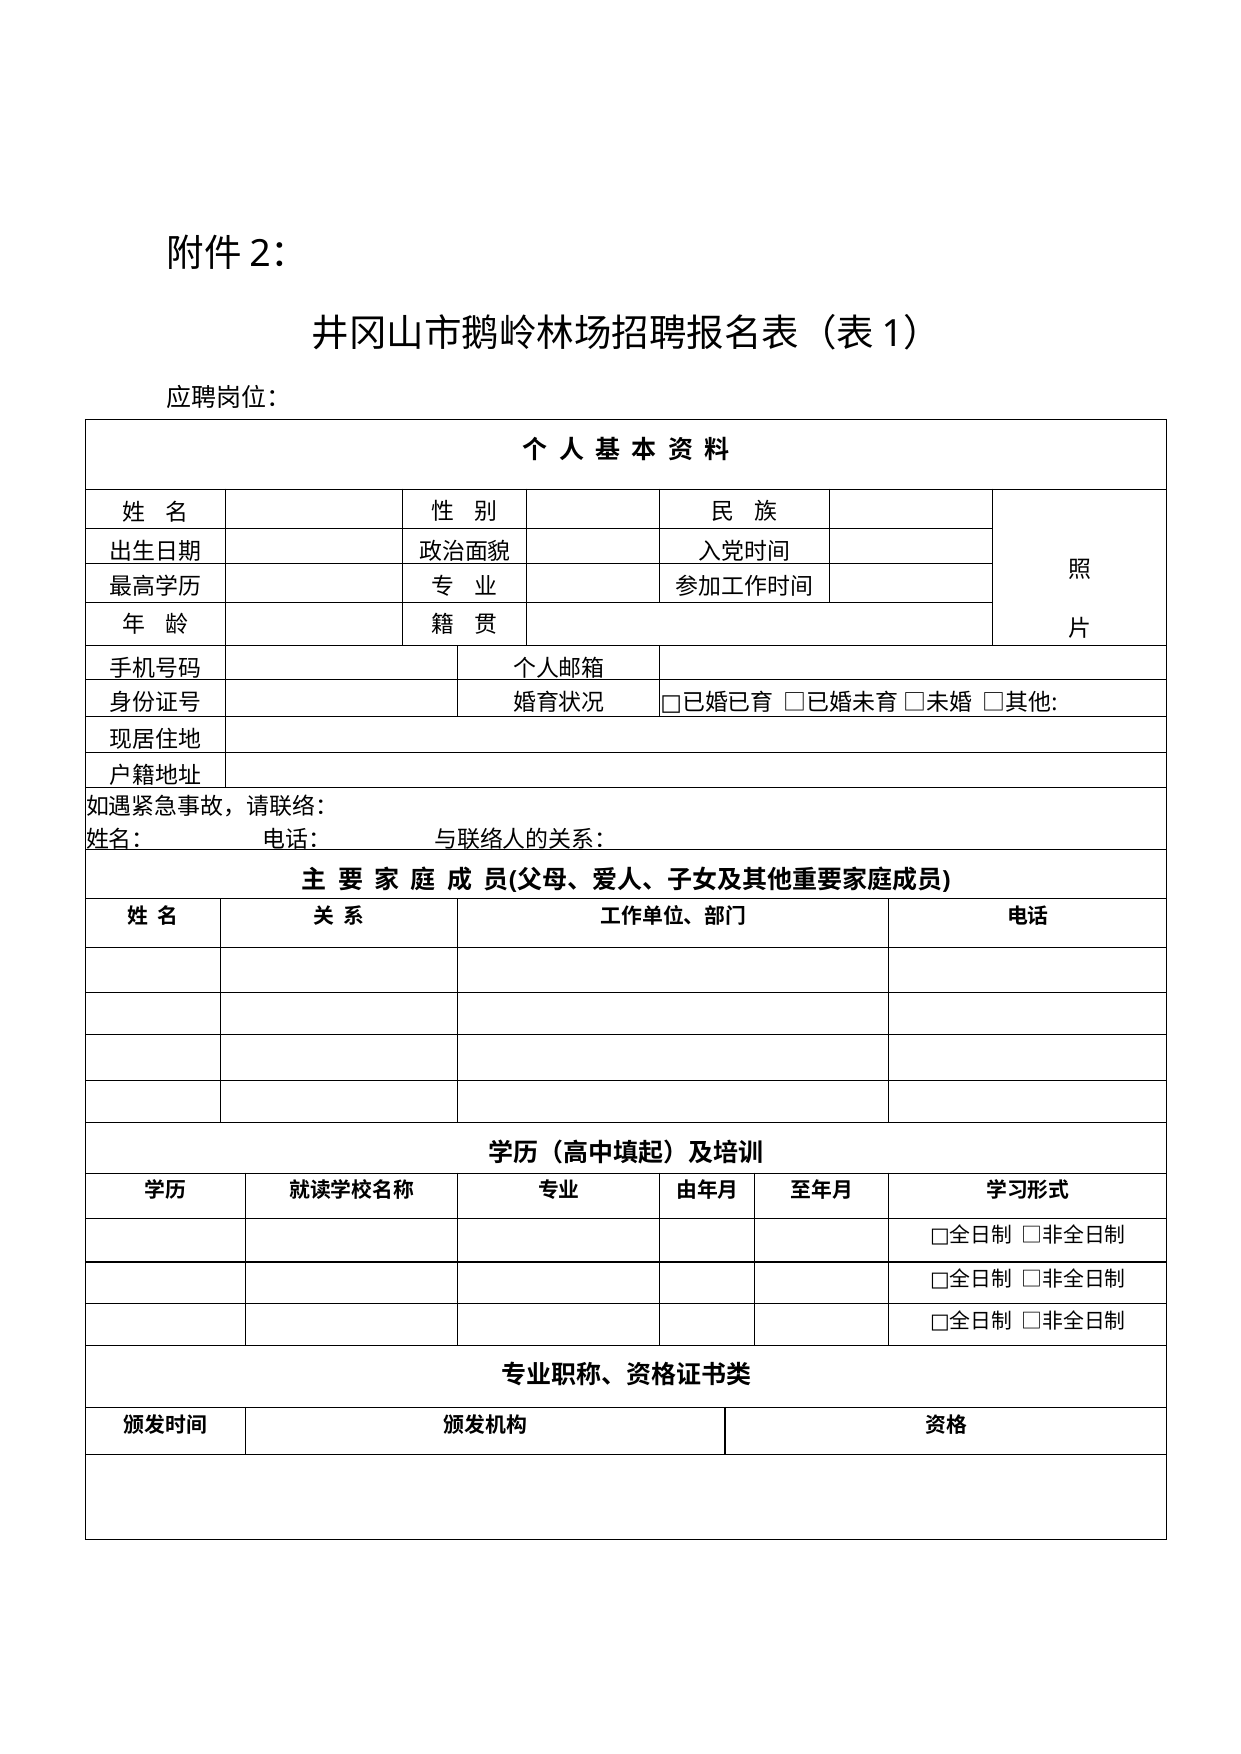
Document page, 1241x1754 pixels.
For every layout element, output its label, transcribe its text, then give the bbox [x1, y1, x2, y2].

table_cell [458, 1304, 659, 1344]
table_cell 工作单位、部门 [458, 899, 888, 947]
table_cell 至年月 [755, 1174, 888, 1217]
table_cell [246, 1219, 457, 1261]
table_cell [889, 1081, 1166, 1122]
table_cell [660, 1219, 754, 1261]
table_cell [226, 490, 402, 528]
table_cell [86, 948, 220, 992]
table_cell [458, 1081, 888, 1122]
table_cell [889, 948, 1166, 992]
table_cell [226, 753, 1166, 787]
table_cell 由年月 [660, 1174, 754, 1217]
table_cell 学历 [86, 1174, 245, 1217]
table_cell [527, 603, 992, 645]
table_cell □全日制 □非全日制 [889, 1219, 1166, 1261]
table_cell 婚育状况 [458, 680, 659, 716]
table_cell [86, 993, 220, 1034]
table_cell [458, 948, 888, 992]
table_cell 主 要 家 庭 成 员(父母、爱人、子女及其他重要家庭成员) [86, 850, 1166, 898]
table_cell [527, 490, 659, 528]
table_cell 学历（高中填起）及培训 [86, 1123, 1166, 1173]
table_cell [86, 1035, 220, 1080]
table_cell [830, 490, 992, 528]
table_cell [527, 564, 659, 602]
table_cell 个人邮箱 [458, 646, 659, 679]
table_cell 颁发时间 [86, 1408, 245, 1454]
table_cell 资格 [726, 1408, 1166, 1454]
table_cell 学习形式 [889, 1174, 1166, 1217]
table_cell [755, 1219, 888, 1261]
table_cell 专 业 [403, 564, 526, 602]
table_cell 籍 贯 [403, 603, 526, 645]
table_cell [86, 1455, 1166, 1539]
table_cell [755, 1304, 888, 1344]
table_cell 民 族 [660, 490, 829, 528]
table_cell [246, 1263, 457, 1303]
table_cell 入党时间 [660, 529, 829, 563]
table_cell [660, 646, 1166, 679]
table_cell 专业 [458, 1174, 659, 1217]
table_cell 性 别 [403, 490, 526, 528]
table_cell 如遇紧急事故，请联络： 姓名： 电话： 与联络人的关系： [86, 788, 1166, 849]
table_cell 姓 名 (证件姓名) [86, 490, 225, 528]
table_cell [226, 646, 457, 679]
table_cell 照 片 [993, 490, 1166, 645]
table_cell [86, 1081, 220, 1122]
table_cell [246, 1304, 457, 1344]
table_cell [755, 1263, 888, 1303]
table_cell [221, 948, 457, 992]
table_cell 身份证号 [86, 680, 225, 716]
table_cell 最高学历 [86, 564, 225, 602]
table_cell [458, 993, 888, 1034]
table_cell □全日制 □非全日制 [889, 1263, 1166, 1303]
table_cell [86, 1219, 245, 1261]
table_cell 现居住地 [86, 717, 225, 752]
table_cell □已婚已育 □已婚未育 □未婚 □其他: [660, 680, 1166, 716]
text 井冈山市鹅岭林场招聘报名表（表1） [167, 299, 1085, 359]
table_cell 姓 名 [86, 899, 220, 947]
table_header 个 人 基 本 资 料 [86, 420, 1166, 488]
table_cell [830, 564, 992, 602]
table_cell [86, 1304, 245, 1344]
table_cell [889, 993, 1166, 1034]
text 附件2： [167, 219, 1085, 278]
table_cell [660, 1304, 754, 1344]
table_cell [226, 529, 402, 563]
table_cell [458, 1219, 659, 1261]
table_cell [527, 529, 659, 563]
table_cell [660, 1263, 754, 1303]
table_cell [86, 1263, 245, 1303]
table_cell [226, 717, 1166, 752]
table_cell 出生日期 [86, 529, 225, 563]
table_cell [226, 564, 402, 602]
table_cell 颁发机构 [246, 1408, 724, 1454]
table_cell 就读学校名称 [246, 1174, 457, 1217]
table_cell 户籍地址 [86, 753, 225, 787]
table_cell 电话 [889, 899, 1166, 947]
table_cell [226, 680, 457, 716]
table_cell [221, 1035, 457, 1080]
table_cell 专业职称、资格证书类 [86, 1346, 1166, 1407]
table_cell □全日制 □非全日制 [889, 1304, 1166, 1344]
table_cell 参加工作时间 [660, 564, 829, 602]
table_cell [458, 1263, 659, 1303]
table_cell [458, 1035, 888, 1080]
text 应聘岗位： [167, 359, 1085, 419]
table_cell [889, 1035, 1166, 1080]
table_cell [830, 529, 992, 563]
table_cell [226, 603, 402, 645]
table_cell [221, 1081, 457, 1122]
table_cell 年 龄 [86, 603, 225, 645]
table_cell 政治面貌 [403, 529, 526, 563]
table_cell 关 系 [221, 899, 457, 947]
table_cell 手机号码 [86, 646, 225, 679]
table_cell [221, 993, 457, 1034]
